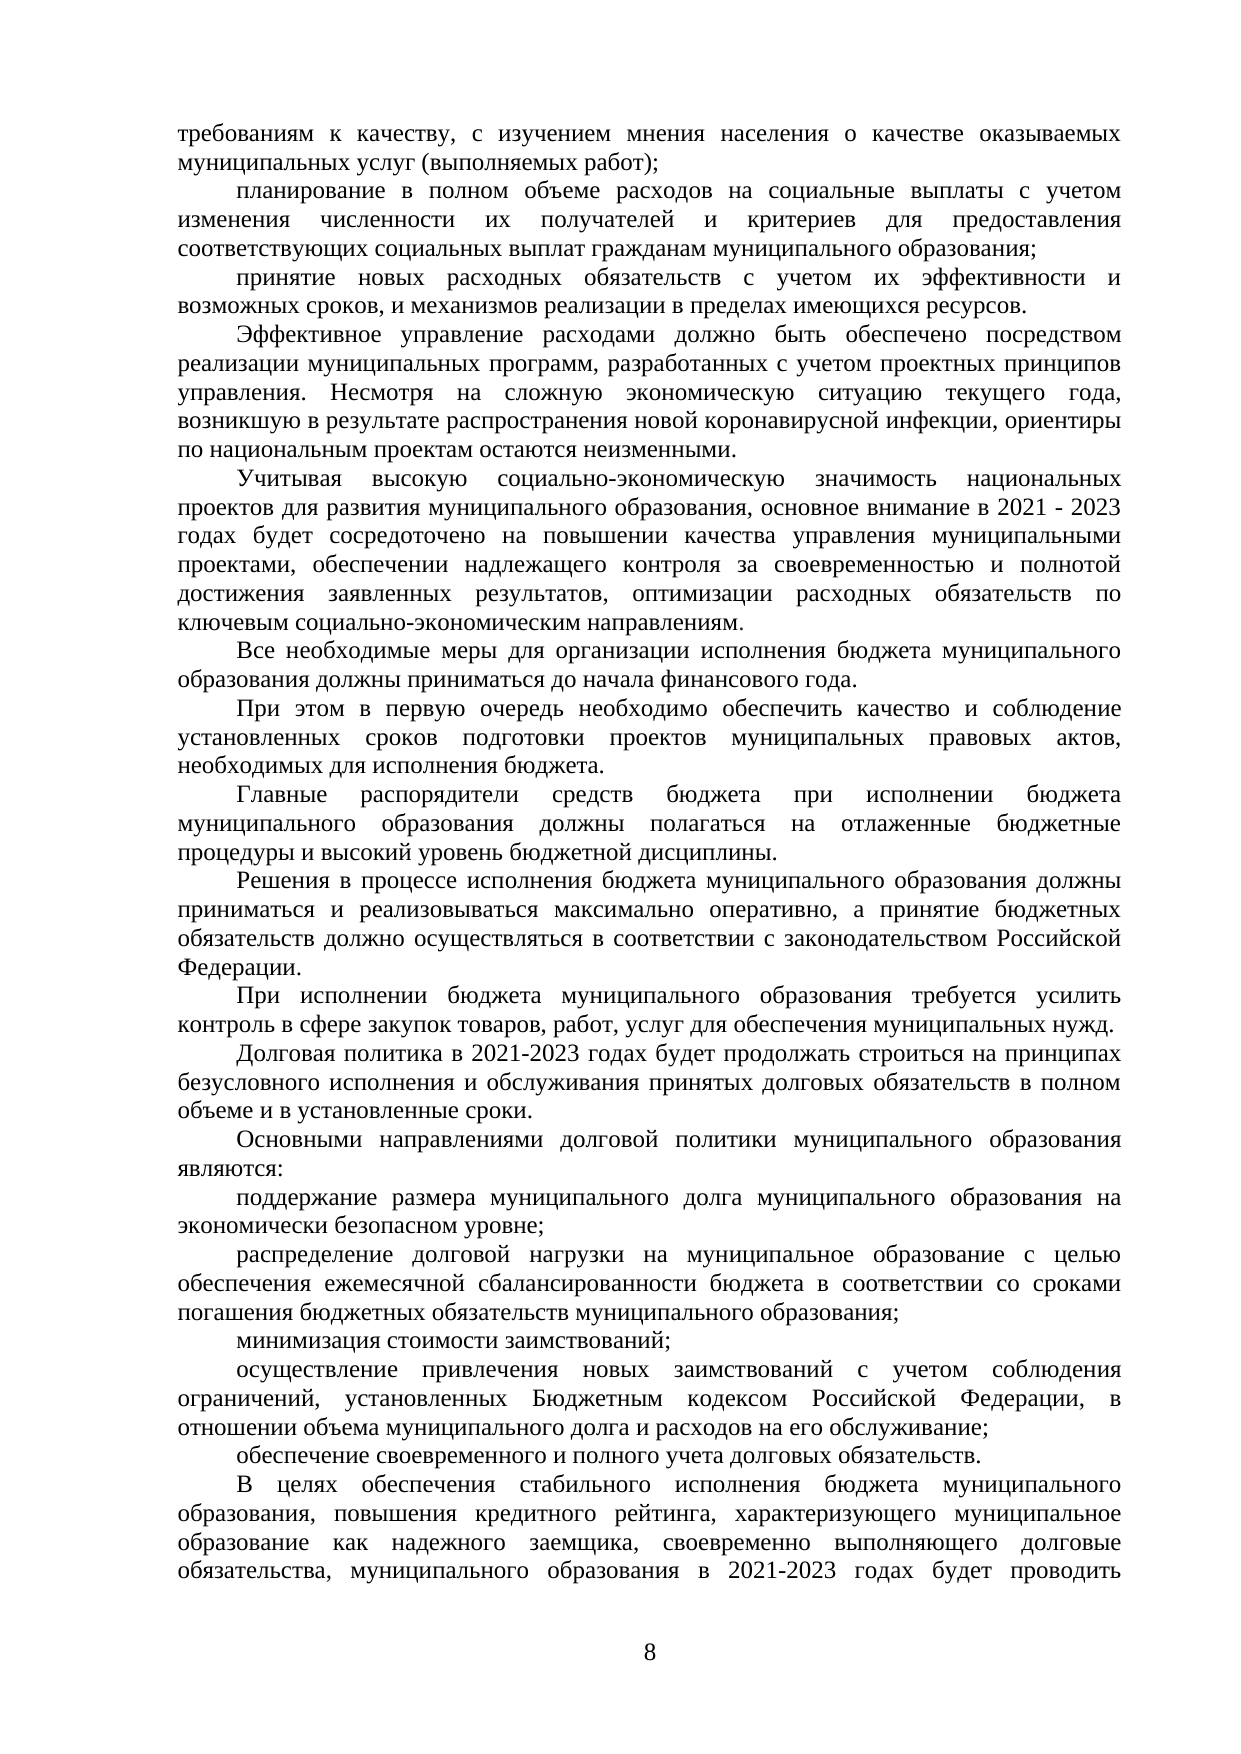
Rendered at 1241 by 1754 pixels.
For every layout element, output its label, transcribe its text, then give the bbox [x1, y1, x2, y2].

text Основными направлениями долговой политики муниципального образования являются: [177, 1124, 1122, 1182]
text Долговая политика в 2021-2023 годах будет продолжать строиться на принципах безусловного исполнения и обслуживания принятых долговых обязательств в полном объеме и в установленные сроки. [177, 1038, 1122, 1124]
text распределение долговой нагрузки на муниципальное образование с целью обеспечения ежемесячной сбалансированности бюджета в соответствии со сроками погашения бюджетных обязательств муниципального образования; [177, 1239, 1122, 1326]
text Главные распорядители средств бюджета при исполнении бюджета муниципального образования должны полагаться на отлаженные бюджетные процедуры и высокий уровень бюджетной дисциплины. [177, 779, 1122, 866]
text минимизация стоимости заимствований; [177, 1326, 1122, 1354]
text При этом в первую очередь необходимо обеспечить качество и соблюдение установленных сроков подготовки проектов муниципальных правовых актов, необходимых для исполнения бюджета. [177, 693, 1122, 779]
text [177, 118, 1122, 176]
text Эффективное управление расходами должно быть обеспечено посредством реализации муниципальных программ, разработанных с учетом проектных принципов управления. Несмотря на сложную экономическую ситуацию текущего года, возникшую в результате распространения новой коронавирусной инфекции, ориентиры по национальным проектам остаются неизменными. [177, 319, 1122, 463]
text Решения в процессе исполнения бюджета муниципального образования должны приниматься и реализовываться максимально оперативно, а принятие бюджетных обязательств должно осуществляться в соответствии с законодательством Российской Федерации. [177, 866, 1122, 981]
text поддержание размера муниципального долга муниципального образования на экономически безопасном уровне; [177, 1182, 1122, 1239]
text Учитывая высокую социально-экономическую значимость национальных проектов для развития муниципального образования, основное внимание в 2021 - 2023 годах будет сосредоточено на повышении качества управления муниципальными проектами, обеспечении надлежащего контроля за своевременностью и полнотой достижения заявленных результатов, оптимизации расходных обязательств по ключевым социально-экономическим направлениям. [177, 463, 1122, 636]
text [177, 1469, 1122, 1584]
text Все необходимые меры для организации исполнения бюджета муниципального образования должны приниматься до начала финансового года. [177, 636, 1122, 693]
text принятие новых расходных обязательств с учетом их эффективности и возможных сроков, и механизмов реализации в пределах имеющихся ресурсов. [177, 262, 1122, 319]
text При исполнении бюджета муниципального образования требуется усилить контроль в сфере закупок товаров, работ, услуг для обеспечения муниципальных нужд. [177, 981, 1122, 1038]
text планирование в полном объеме расходов на социальные выплаты с учетом изменения численности их получателей и критериев для предоставления соответствующих социальных выплат гражданам муниципального образования; [177, 176, 1122, 262]
text обеспечение своевременного и полного учета долговых обязательств. [177, 1441, 1122, 1469]
text осуществление привлечения новых заимствований с учетом соблюдения ограничений, установленных Бюджетным кодексом Российской Федерации, в отношении объема муниципального долга и расходов на его обслуживание; [177, 1354, 1122, 1441]
